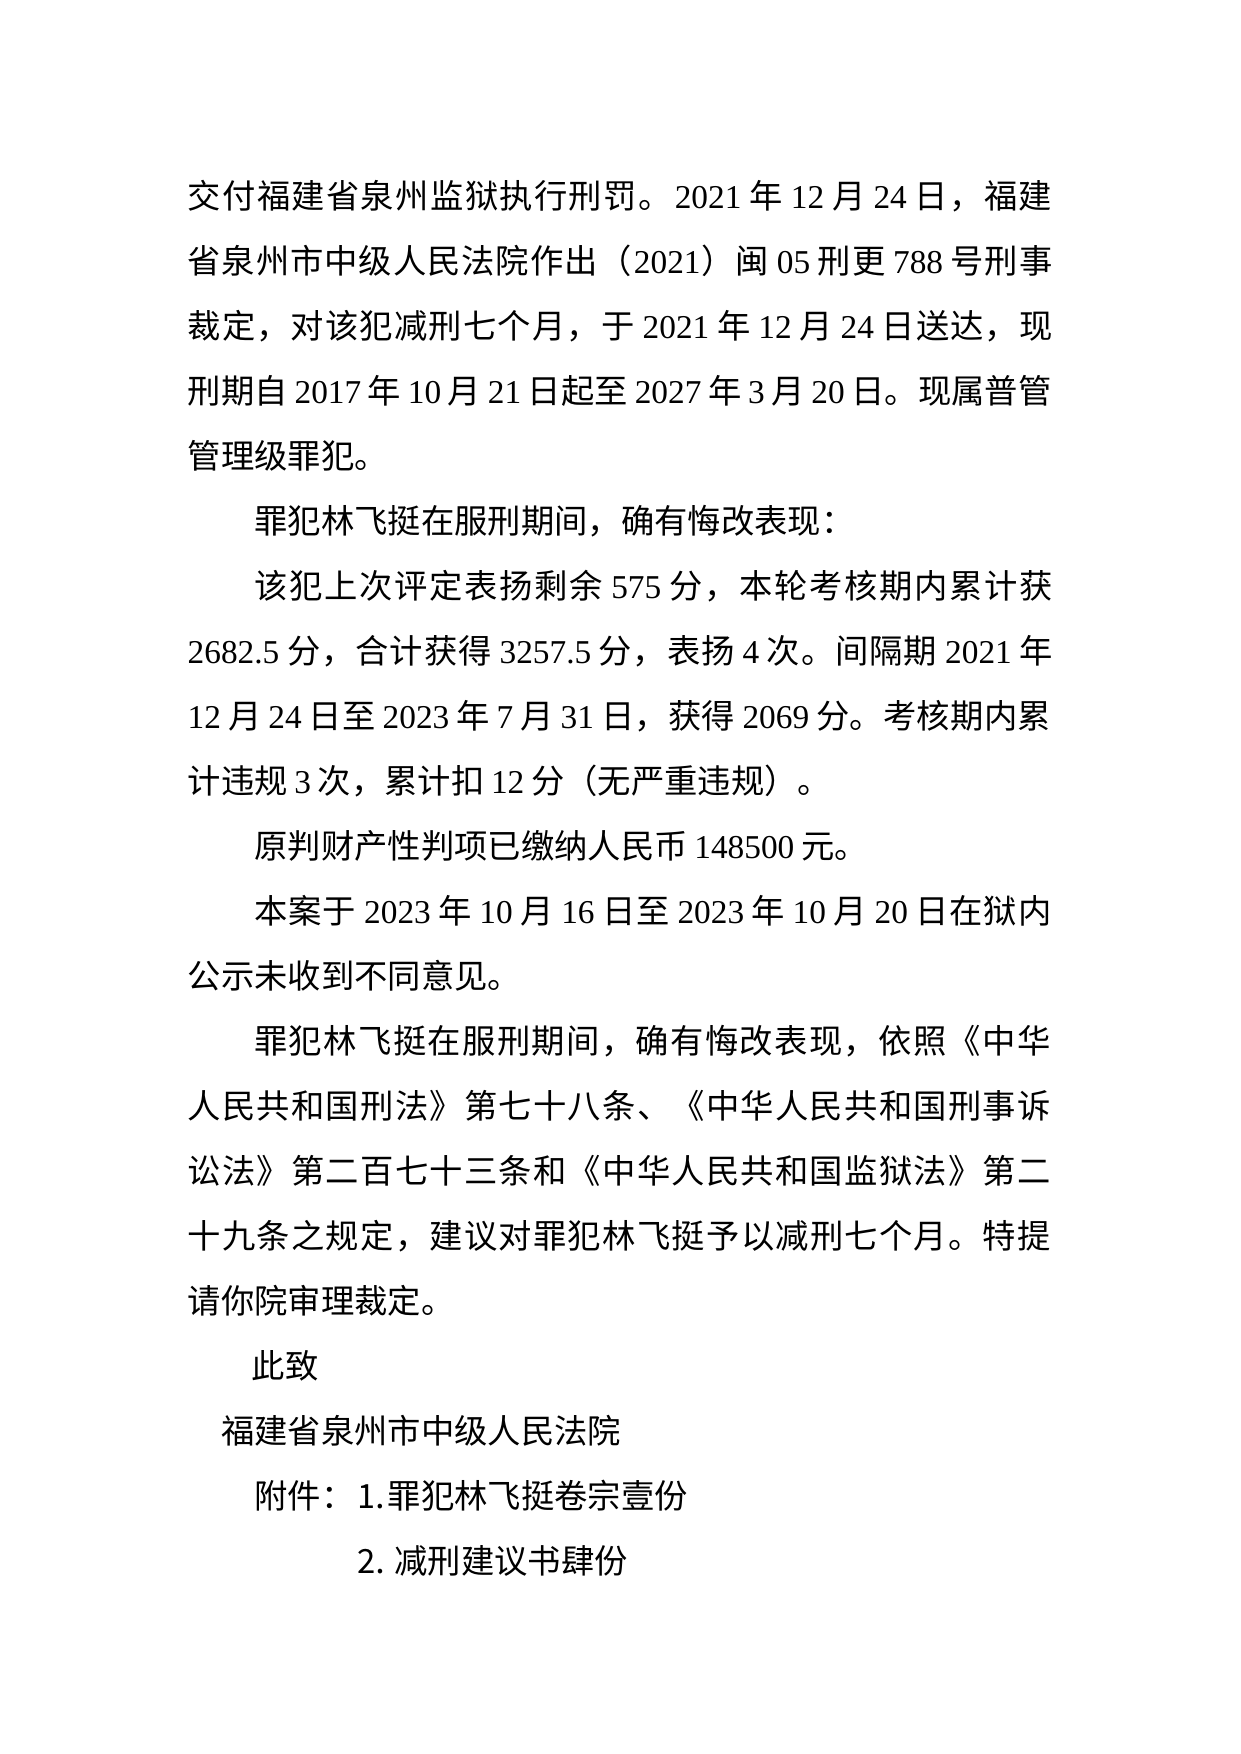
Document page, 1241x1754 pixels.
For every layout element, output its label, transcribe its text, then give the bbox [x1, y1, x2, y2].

text 附件：⒈罪犯林飞挺卷宗壹份 [187, 1462, 1053, 1527]
text 该犯上次评定表扬剩余575分，本轮考核期内累计获2682.5分，合计获得3257.5分，表扬4次。间隔期2021年12月24日至2023年7月31日，获得2069分。考核期内累计违规3次，累计扣12分（无严重违规）。 [187, 552, 1053, 812]
text 罪犯林飞挺在服刑期间，确有悔改表现： [187, 487, 1053, 552]
text 福建省泉州市中级人民法院 [187, 1397, 1058, 1462]
text 原判财产性判项已缴纳人民币148500元。 [187, 812, 1053, 877]
text 罪犯林飞挺在服刑期间，确有悔改表现，依照《中华人民共和国刑法》第七十八条、《中华人民共和国刑事诉讼法》第二百七十三条和《中华人民共和国监狱法》第二十九条之规定，建议对罪犯林飞挺予以减刑七个月。特提请你院审理裁定。 [187, 1007, 1053, 1332]
text 本案于2023年10月16日至2023年10月20日在狱内公示未收到不同意见。 [187, 877, 1053, 1007]
text 此致 [187, 1332, 1058, 1397]
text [187, 162, 1053, 487]
text ⒉减刑建议书肆份 [187, 1527, 1058, 1592]
